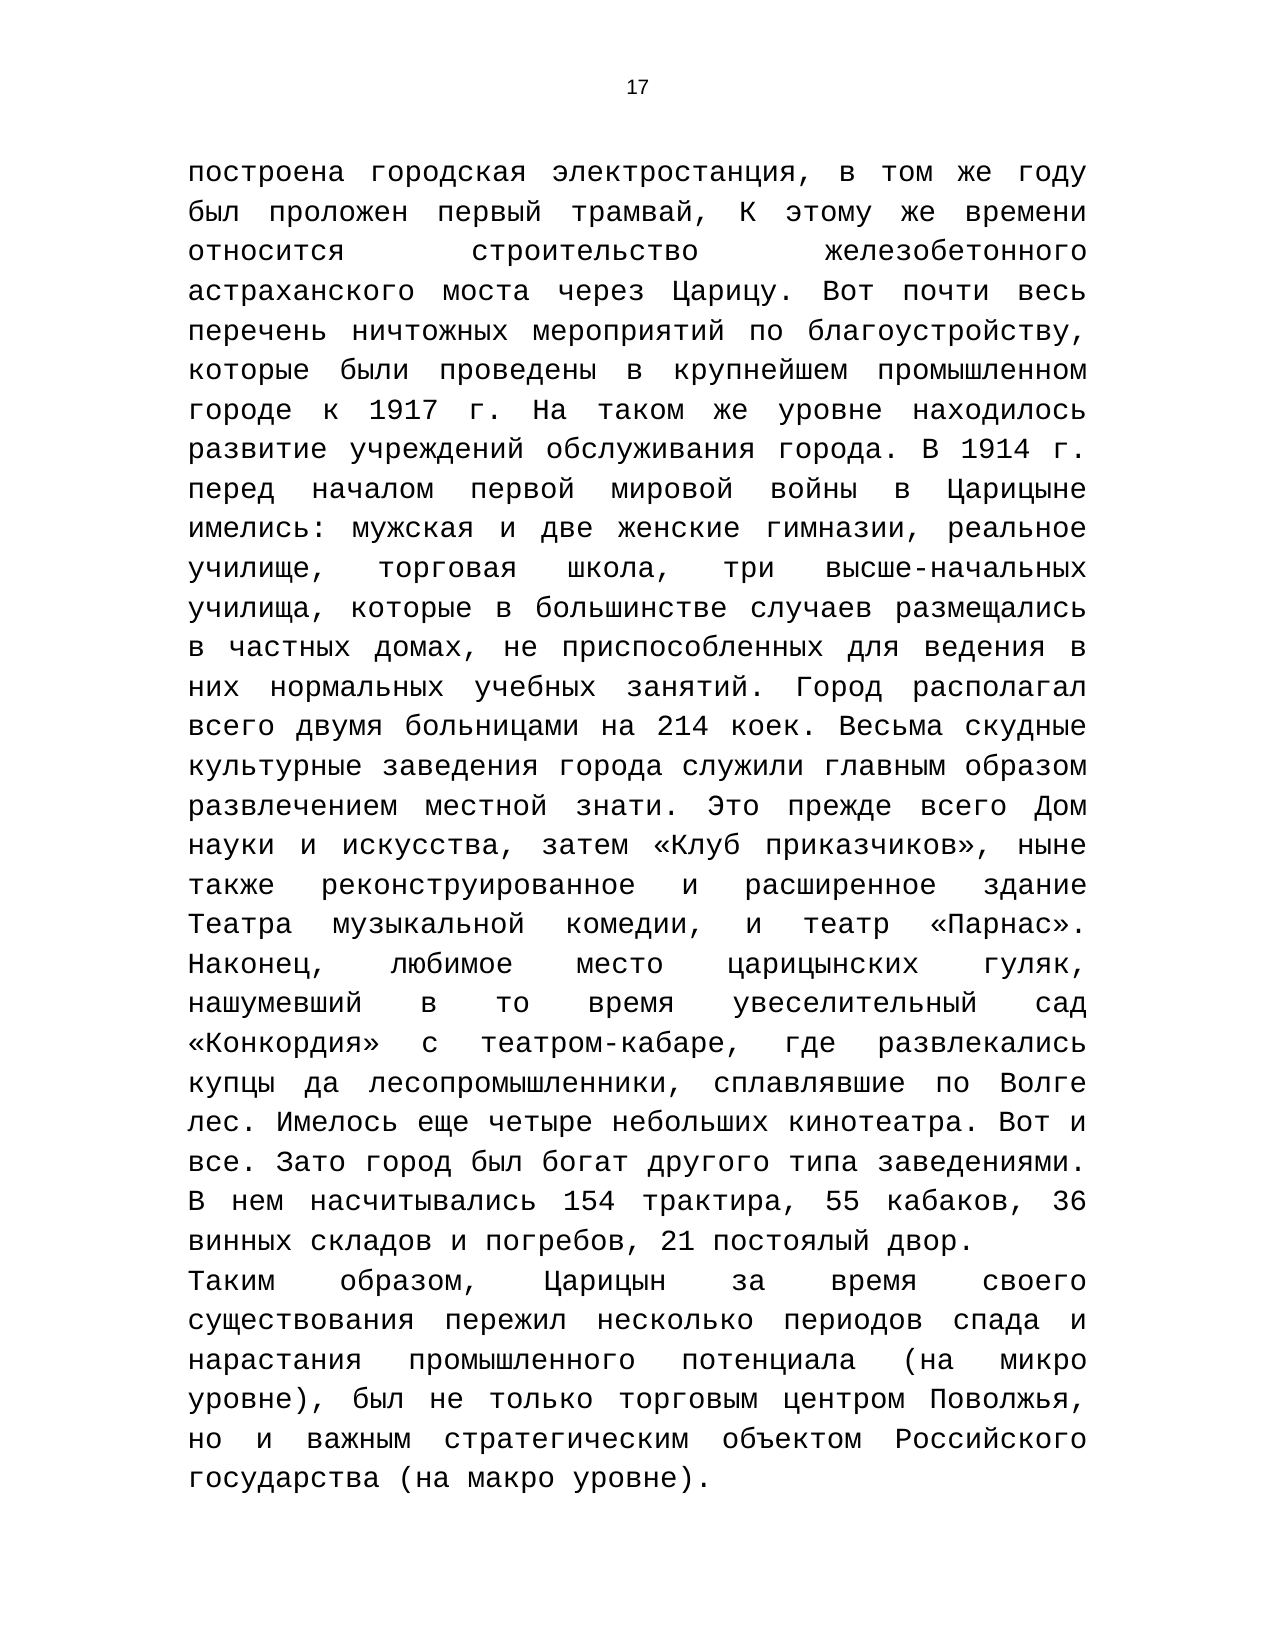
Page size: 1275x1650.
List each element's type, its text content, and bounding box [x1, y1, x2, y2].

text Таким образом, Царицын за время своего существования пережил несколько периодов спада и нарастания промышленного потенциала (на микро уровне), был не только торговым центром Поволжья, но и важным стратегическим объектом Российского государства (на макро уровне). [187, 1258, 1087, 1496]
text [187, 150, 1087, 1258]
